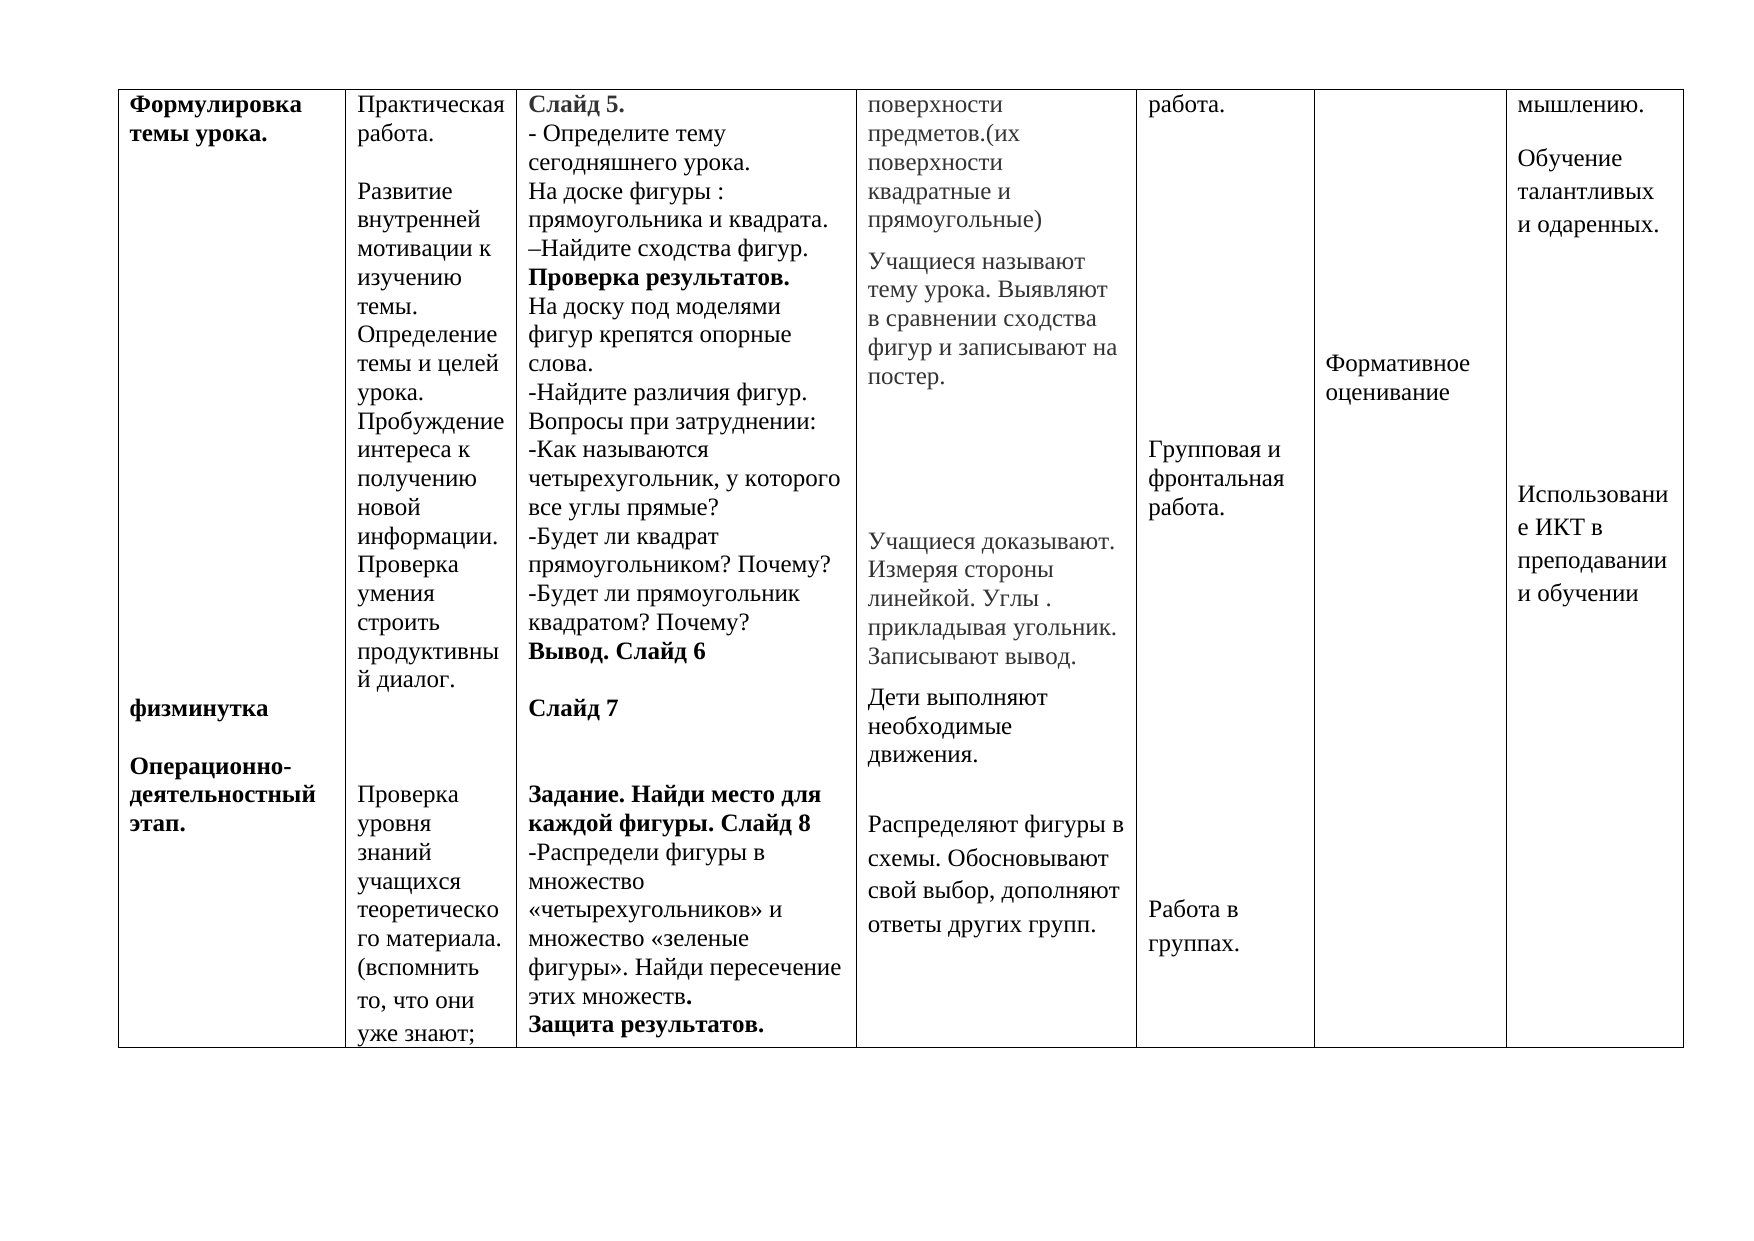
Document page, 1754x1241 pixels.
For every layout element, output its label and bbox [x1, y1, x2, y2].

table_cell [1137, 90, 1314, 1047]
table_cell [517, 90, 856, 1047]
table_cell [1507, 90, 1683, 1047]
table_cell [857, 90, 1136, 1047]
table_cell [346, 90, 516, 1047]
table_cell [119, 90, 345, 1047]
table_cell [1315, 90, 1506, 1047]
